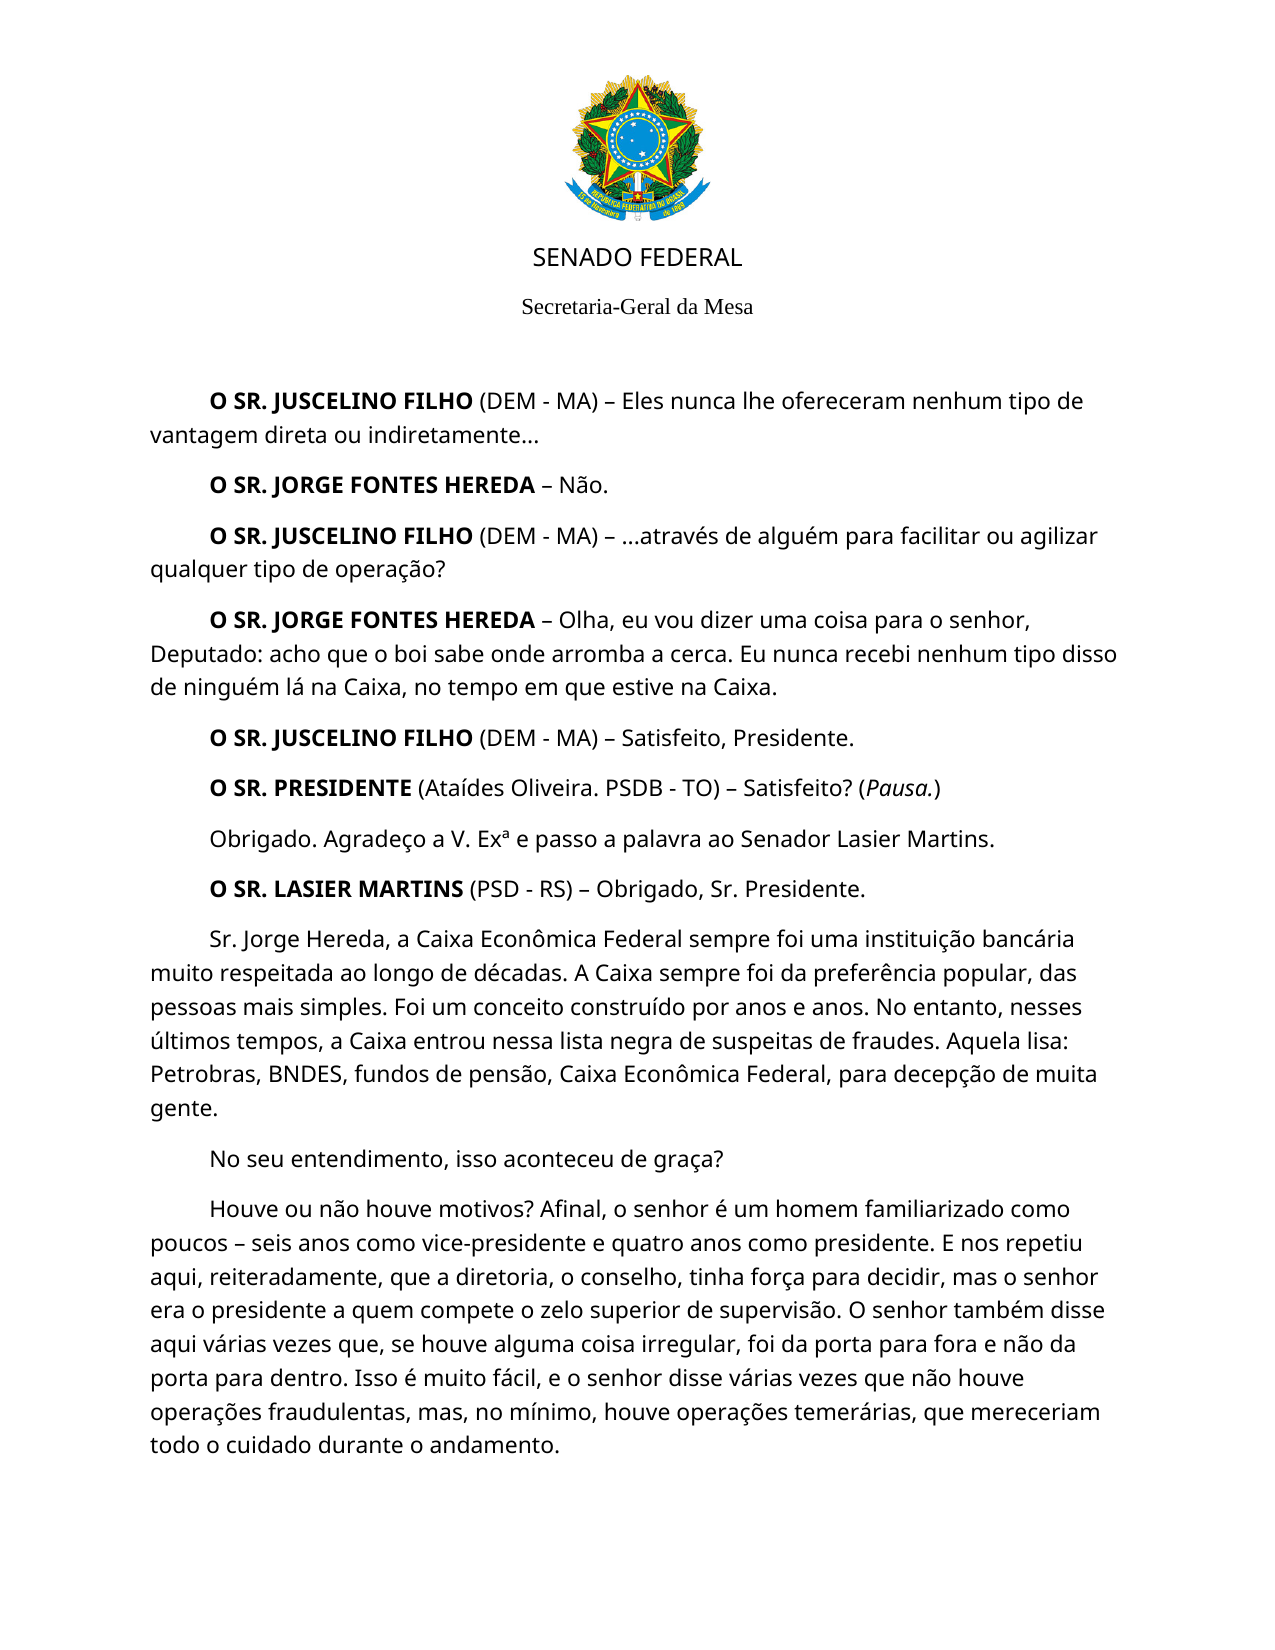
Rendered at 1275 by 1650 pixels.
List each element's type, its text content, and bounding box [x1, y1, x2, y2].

text O SR. LASIER MARTINS (PSD - RS) – Obrigado, Sr. Presidente. [150, 873, 1125, 904]
text Sr. Jorge Hereda, a Caixa Econômica Federal sempre foi uma instituição bancária muito respeitada ao longo de décadas. A Caixa sempre foi da preferência popular, das pessoas mais simples. Foi um conceito construído por anos e anos. No entanto, nesses últimos tempos, a Caixa entrou nessa lista negra de suspeitas de fraudes. Aquela lisa: Petrobras, BNDES, fundos de pensão, Caixa Econômica Federal, para decepção de muita gente. [150, 923, 1125, 1123]
text O SR. JORGE FONTES HEREDA – Não. [150, 469, 1125, 500]
text No seu entendimento, isso aconteceu de graça? [150, 1142, 1125, 1174]
text O SR. JUSCELINO FILHO (DEM - MA) – ...através de alguém para facilitar ou agilizar qualquer tipo de operação? [150, 519, 1125, 584]
text O SR. JUSCELINO FILHO (DEM - MA) – Satisfeito, Presidente. [150, 722, 1125, 753]
picture [564, 75, 711, 221]
text Houve ou não houve motivos? Afinal, o senhor é um homem familiarizado como poucos – seis anos como vice-presidente e quatro anos como presidente. E nos repetiu aqui, reiteradamente, que a diretoria, o conselho, tinha força para decidir, mas o senhor era o presidente a quem compete o zelo superior de supervisão. O senhor também disse aqui várias vezes que, se houve alguma coisa irregular, foi da porta para fora e não da porta para dentro. Isso é muito fácil, e o senhor disse várias vezes que não houve operações fraudulentas, mas, no mínimo, houve operações temerárias, que mereceriam todo o cuidado durante o andamento. [150, 1193, 1125, 1460]
text O SR. JORGE FONTES HEREDA – Olha, eu vou dizer uma coisa para o senhor, Deputado: acho que o boi sabe onde arromba a cerca. Eu nunca recebi nenhum tipo disso de ninguém lá na Caixa, no tempo em que estive na Caixa. [150, 604, 1125, 702]
text O SR. JUSCELINO FILHO (DEM - MA) – Eles nunca lhe ofereceram nenhum tipo de vantagem direta ou indiretamente... [150, 385, 1125, 450]
text O SR. PRESIDENTE (Ataídes Oliveira. PSDB - TO) – Satisfeito? (Pausa.) [150, 772, 1125, 803]
text Obrigado. Agradeço a V. Exª e passo a palavra ao Senador Lasier Martins. [150, 822, 1125, 854]
